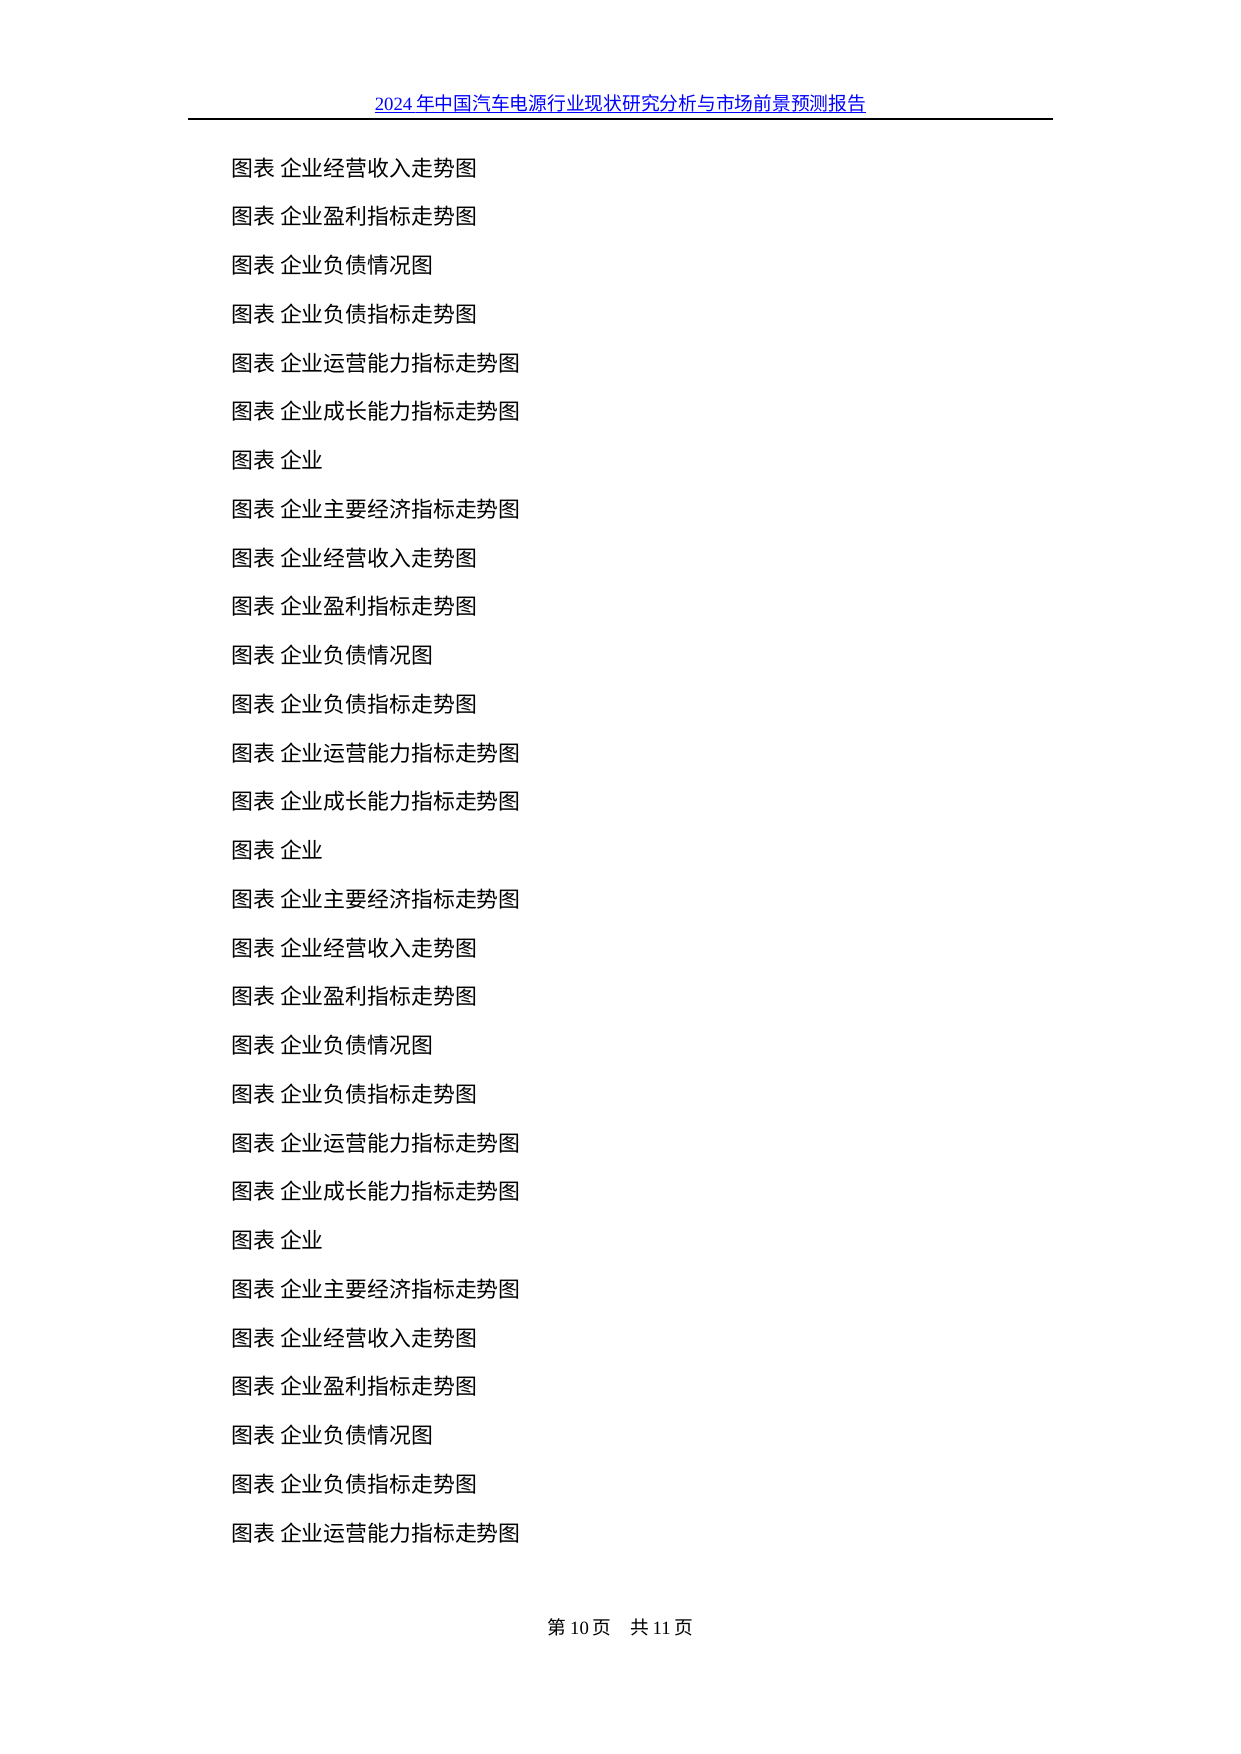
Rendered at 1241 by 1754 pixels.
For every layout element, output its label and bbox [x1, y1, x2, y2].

text [187, 150, 1053, 1548]
